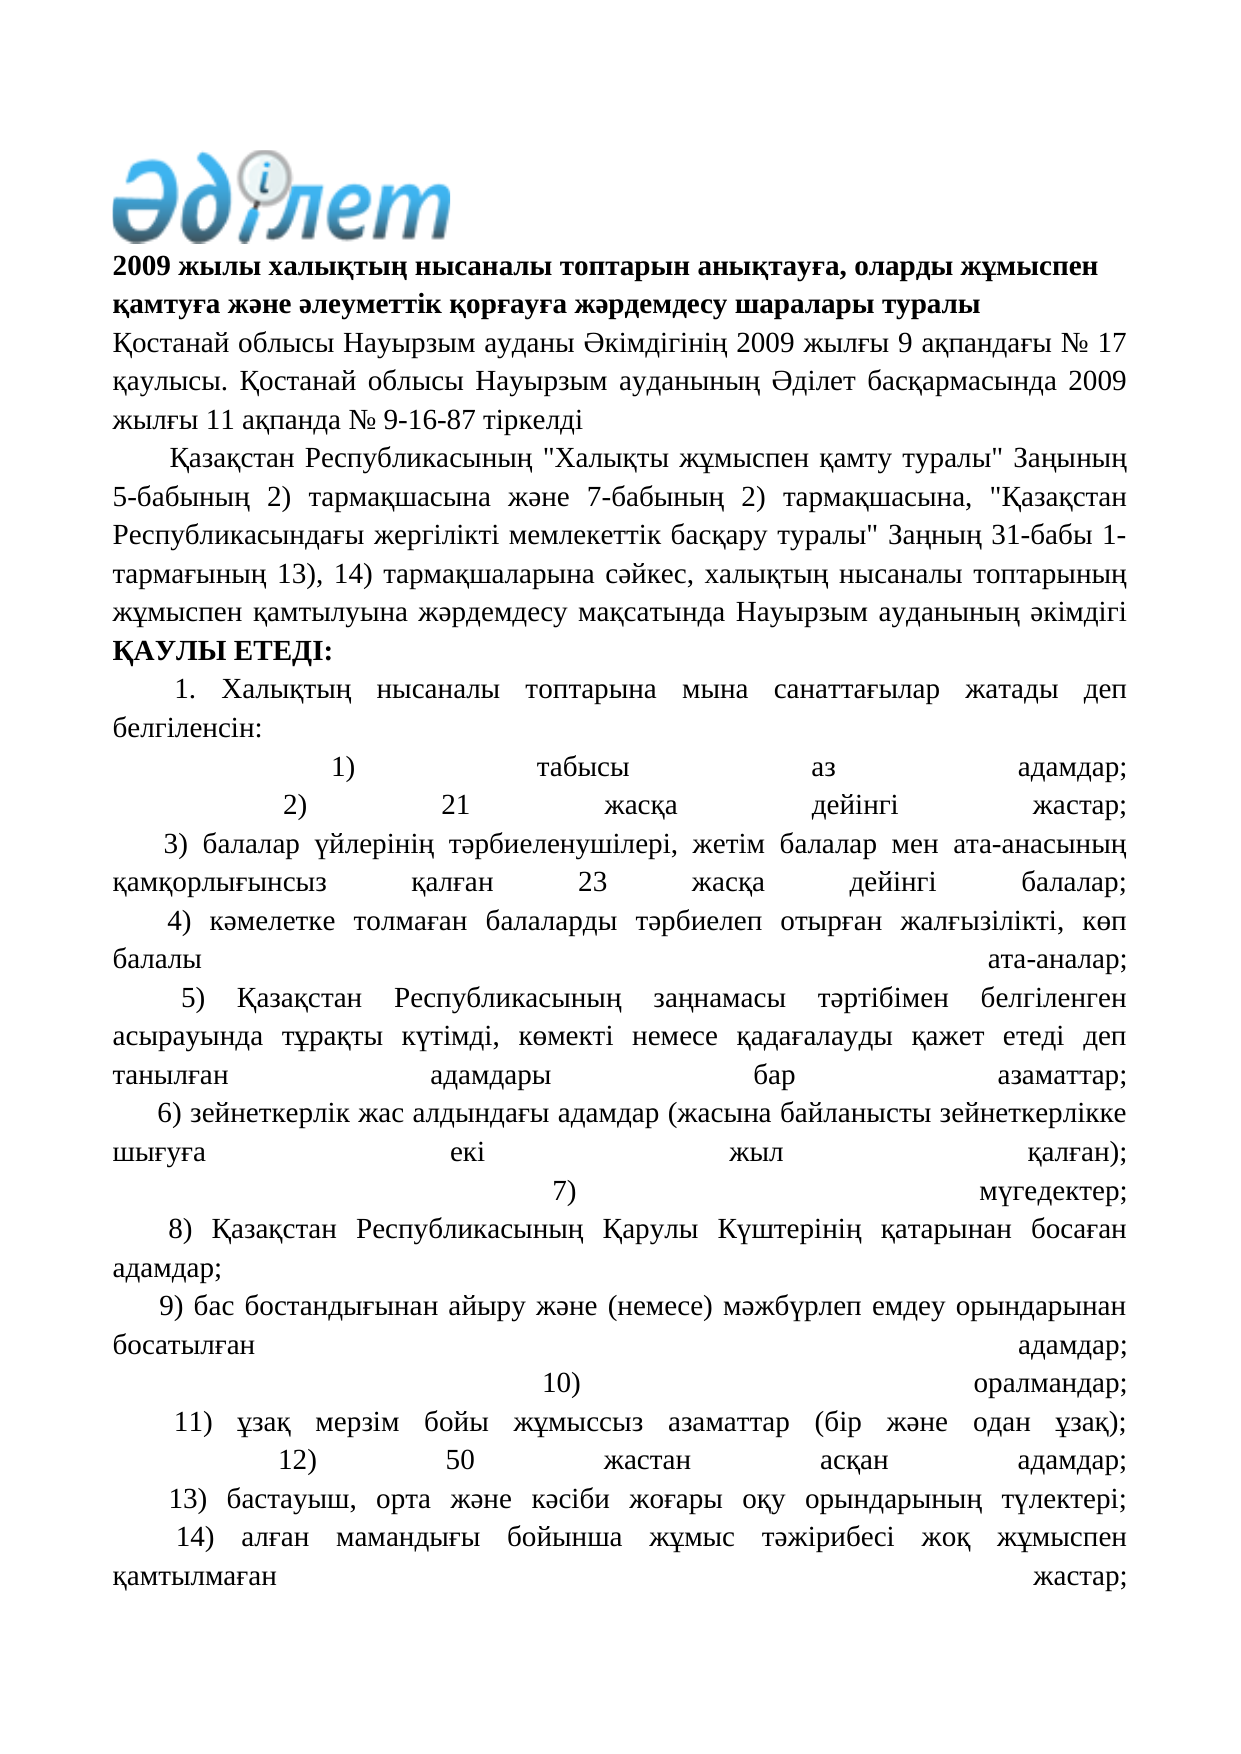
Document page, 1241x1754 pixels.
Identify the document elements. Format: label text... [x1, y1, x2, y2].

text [112, 672, 1128, 1592]
text 2009 жылы халықтың нысаналы топтарын анықтауға, оларды жұмыспен қамтуға және әлеуметтік қорғауға жәрдемдесу шаралары туралы [112, 248, 1128, 320]
text Қазақстан Республикасының "Халықты жұмыспен қамту туралы" Заңының 5-бабының 2) тармақшасына және 7-бабының 2) тармақшасына, "Қазақстан Республикасындағы жергілікті мемлекеттік басқару туралы" Заңның 31-бабы 1-тармағының 13), 14) тармақшаларына сәйкес, халықтың нысаналы топтарының жұмыспен қамтылуына жәрдемдесу мақсатында Науырзым ауданының әкімдігі ҚАУЛЫ ЕТЕДІ: [112, 440, 1128, 667]
text Қостанай облысы Науырзым ауданы Әкімдігінің 2009 жылғы 9 ақпандағы № 17 қаулысы. Қостанай облысы Науырзым ауданының Әділет басқармасында 2009 жылғы 11 ақпанда № 9-16-87 тіркелді [112, 325, 1128, 435]
picture [112, 150, 451, 244]
